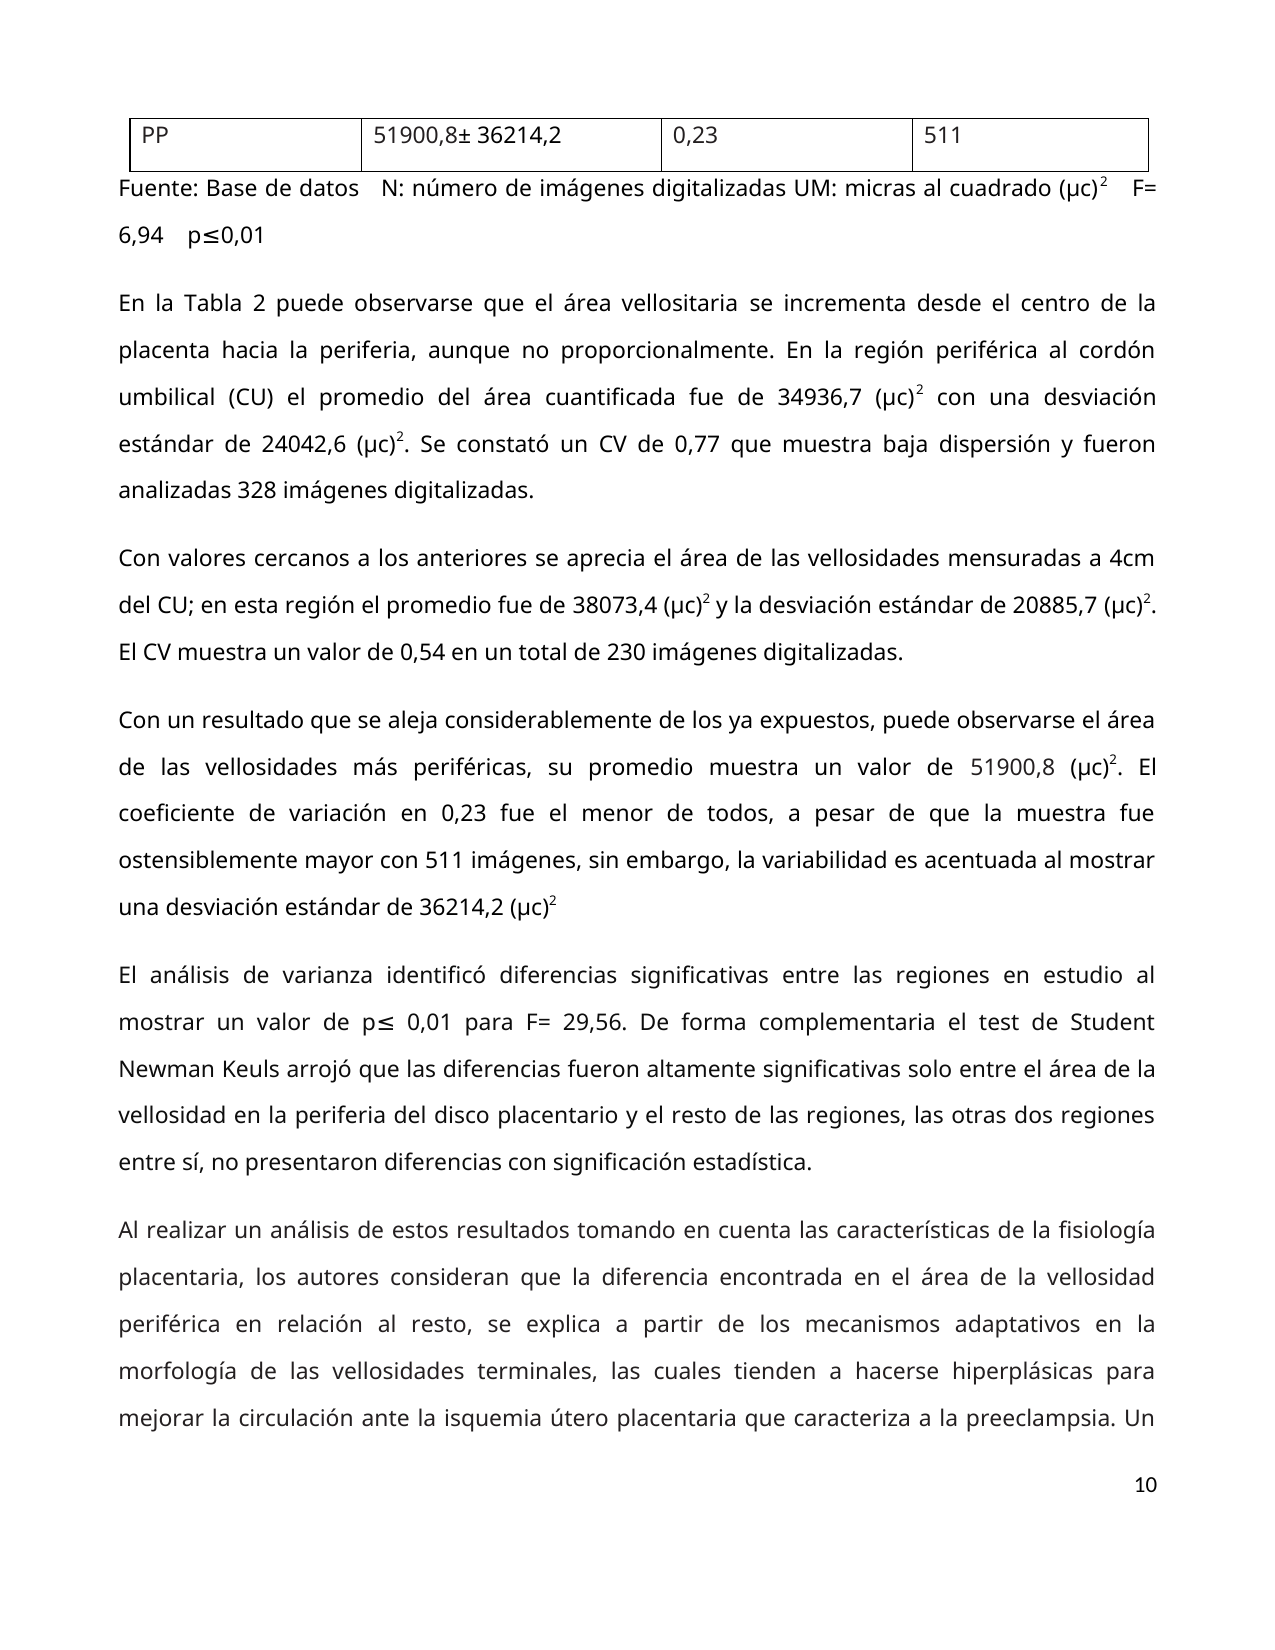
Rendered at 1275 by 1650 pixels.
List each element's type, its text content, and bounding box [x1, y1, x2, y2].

text Con un resultado que se aleja considerablemente de los ya expuestos, puede observarse el área de las vellosidades más periféricas, su promedio muestra un valor de 51900,8 (µc)2. El coeficiente de variación en 0,23 fue el menor de todos, a pesar de que la muestra fue ostensiblemente mayor con 511 imágenes, sin embargo, la variabilidad es acentuada al mostrar una desviación estándar de 36214,2 (µc)2 [118, 703, 1157, 922]
table_cell 51900,8± 36214,2 [362, 119, 661, 171]
text En la Tabla 2 puede observarse que el área vellositaria se incrementa desde el centro de la placenta hacia la periferia, aunque no proporcionalmente. En la región periférica al cordón umbilical (CU) el promedio del área cuantificada fue de 34936,7 (µc)2 con una desviación estándar de 24042,6 (µc)2. Se constató un CV de 0,77 que muestra baja dispersión y fueron analizadas 328 imágenes digitalizadas. [118, 287, 1157, 506]
text Fuente: Base de datos N: número de imágenes digitalizadas UM: micras al cuadrado (µc)2 F= 6,94 p≤0,01 [118, 172, 1157, 250]
table_cell PP [131, 119, 361, 171]
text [118, 1214, 1157, 1433]
text El análisis de varianza identificó diferencias significativas entre las regiones en estudio al mostrar un valor de p≤ 0,01 para F= 29,56. De forma complementaria el test de Student Newman Keuls arrojó que las diferencias fueron altamente significativas solo entre el área de la vellosidad en la periferia del disco placentario y el resto de las regiones, las otras dos regiones entre sí, no presentaron diferencias con significación estadística. [118, 959, 1157, 1177]
table_cell 0,23 [662, 119, 912, 171]
table_cell 511 [913, 119, 1148, 171]
text Con valores cercanos a los anteriores se aprecia el área de las vellosidades mensuradas a 4cm del CU; en esta región el promedio fue de 38073,4 (µc)2 y la desviación estándar de 20885,7 (µc)2. El CV muestra un valor de 0,54 en un total de 230 imágenes digitalizadas. [118, 542, 1157, 667]
